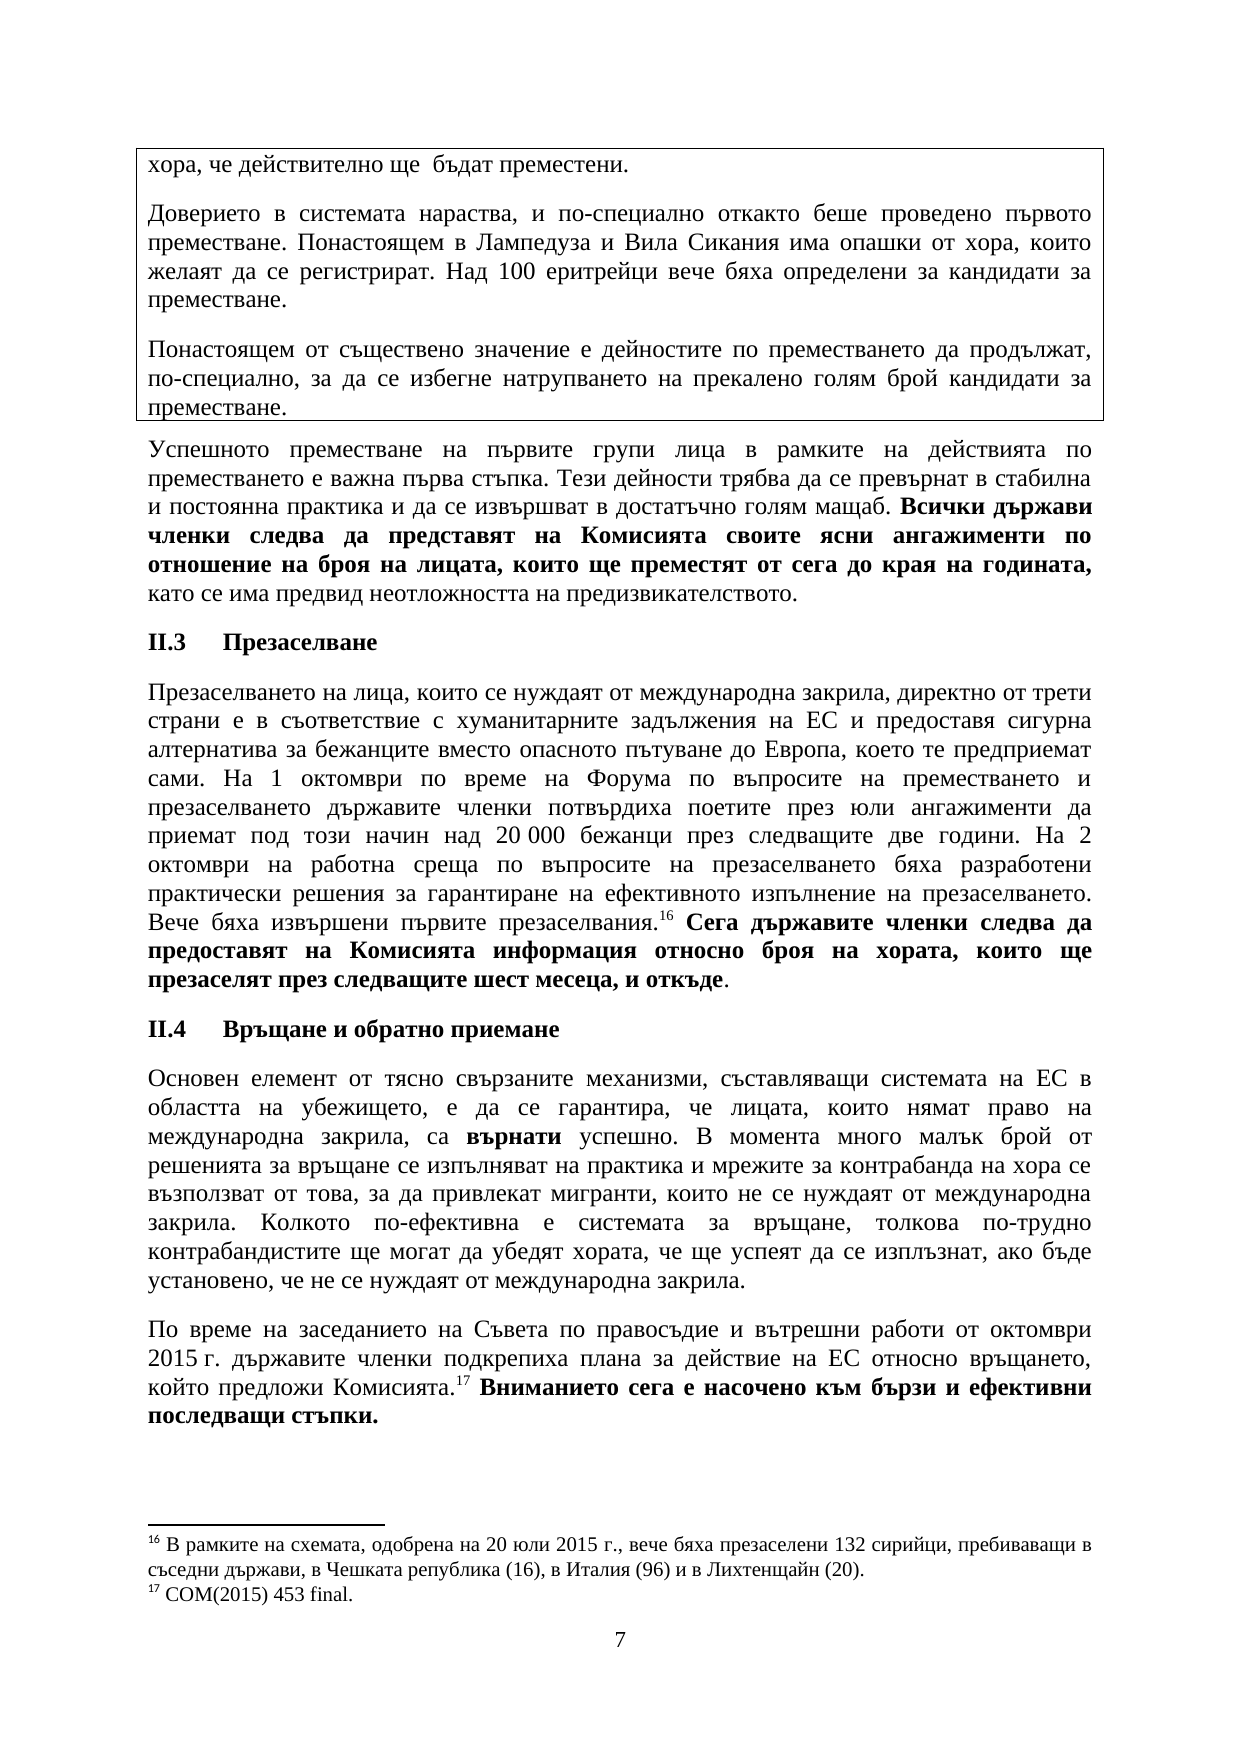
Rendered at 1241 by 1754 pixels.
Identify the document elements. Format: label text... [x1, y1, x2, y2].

text Презаселването на лица, които се нуждаят от международна закрила, директно от трети страни е в съответствие с хуманитарните задължения на ЕС и предоставя сигурна алтернатива за бежанците вместо опасното пътуване до Европа, което те предприемат сами. На 1 октомври по време на Форума по въпросите на преместването и презаселването държавите членки потвърдиха поетите през юли ангажименти да приемат под този начин над 20 000 бежанци през следващите две години. На 2 октомври на работна среща по въпросите на презаселването бяха разработени практически решения за гарантиране на ефективното изпълнение на презаселването. Вече бяха извършени първите презаселвания. Сега държавите членки следва да предоставят на Комисията информация относно броя на хората, които ще презаселят през следващите шест месеца, и откъде. [148, 677, 1093, 993]
subtitle Успешното преместване на първите групи лица в рамките на действията по преместването е важна първа стъпка. Тези дейности трябва да се превърнат в стабилна и постоянна практика и да се извършват в достатъчно голям мащаб. Всички държави членки следва да представят на Комисията своите ясни ангажименти по отношение на броя на лицата, които ще преместят от сега до края на годината, като се има предвид неотложността на предизвикателството. [148, 434, 1093, 606]
subtitle II.3 Презаселване [148, 627, 1093, 656]
subtitle II.4 Връщане и обратно приемане [148, 1014, 1093, 1043]
text По време на заседанието на Съвета по правосъдие и вътрешни работи от октомври 2015 г. държавите членки подкрепиха плана за действие на ЕС относно връщането, който предложи Комисията. Вниманието сега е насочено към бързи и ефективни последващи стъпки. [148, 1314, 1093, 1429]
subtitle Основен елемент от тясно свързаните механизми, съставляващи системата на ЕС в областта на убежището, е да се гарантира, че лицата, които нямат право на международна закрила, са върнати успешно. В момента много малък брой от решенията за връщане се изпълняват на практика и мрежите за контрабанда на хора се възползват от това, за да привлекат мигранти, които не се нуждаят от международна закрила. Колкото по-ефективна е системата за връщане, толкова по-трудно контрабандистите ще могат да убедят хората, че ще успеят да се изплъзнат, ако бъде установено, че не се нуждаят от международна закрила. [148, 1063, 1093, 1293]
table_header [137, 149, 1103, 420]
